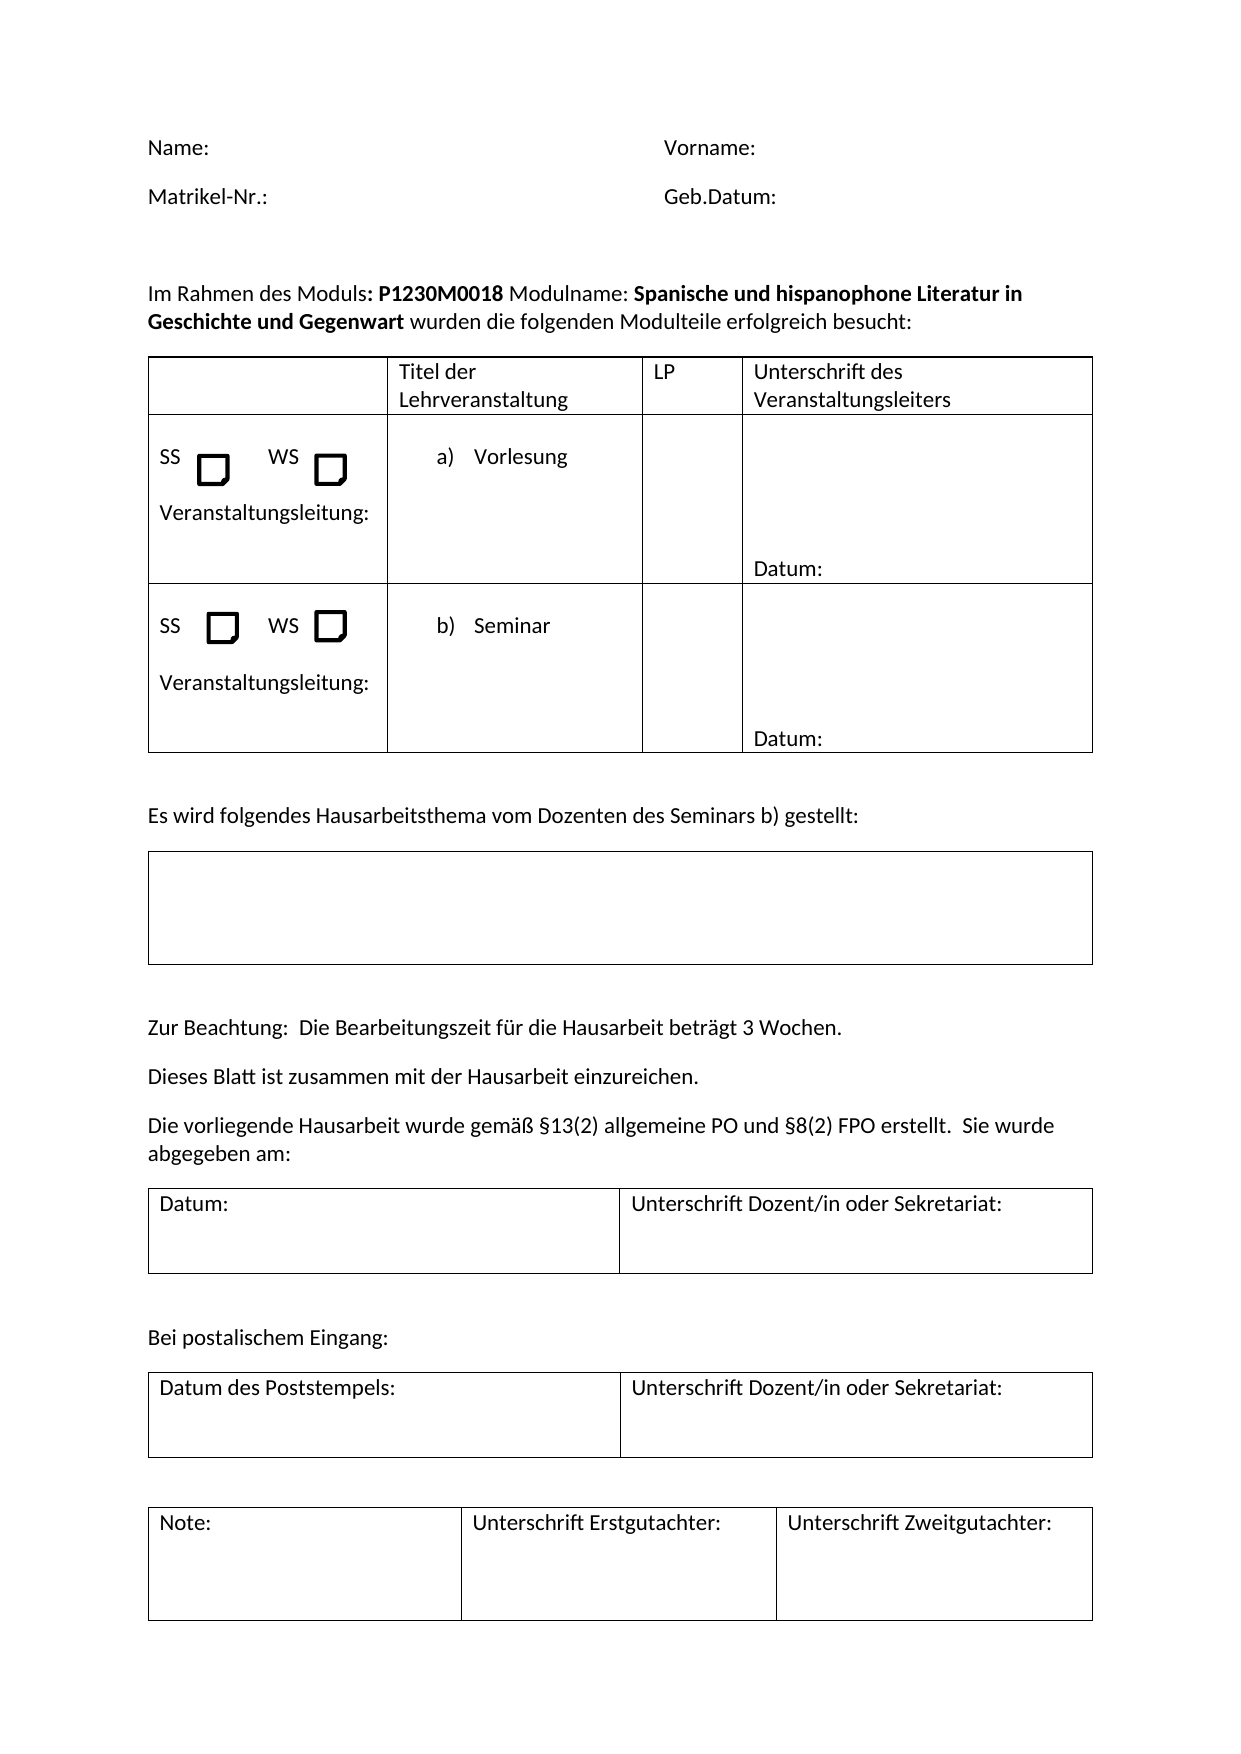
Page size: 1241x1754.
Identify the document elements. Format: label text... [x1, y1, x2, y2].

table_cell SS WS Veranstaltungsleitung: [149, 415, 387, 583]
text Es wird folgendes Hausarbeitsthema vom Dozenten des Seminars b) gestellt: [148, 802, 1093, 830]
table_header Datum: [149, 1189, 619, 1273]
table_cell [643, 584, 742, 752]
table_cell Seminar [388, 584, 642, 752]
text Zur Beachtung: Die Bearbeitungszeit für die Hausarbeit beträgt 3 Wochen. [148, 1013, 1093, 1042]
table_header Datum des Poststempels: [149, 1373, 620, 1457]
table_cell Datum: [743, 584, 1092, 752]
table_cell [643, 415, 742, 583]
table_cell Datum: [743, 415, 1092, 583]
text Matrikel-Nr.: Geb.Datum: [148, 182, 1093, 210]
table_cell SS WS Veranstaltungsleitung: [149, 584, 387, 752]
text Im Rahmen des Moduls: P1230M0018 Modulname: Spanische und hispanophone Literatur in Geschichte und Gegenwart wurden die folgenden Modulteile erfolgreich besucht: [148, 279, 1093, 336]
table_header Unterschrift des Veranstaltungsleiters [743, 358, 1092, 413]
text Name: Vorname: [148, 133, 1093, 161]
table_header Unterschrift Zweitgutachter: [777, 1508, 1092, 1620]
table_header Unterschrift Erstgutachter: [462, 1508, 776, 1620]
table_cell Vorlesung [388, 415, 642, 583]
table_header Unterschrift Dozent/in oder Sekretariat: [620, 1189, 1092, 1273]
table_header [149, 358, 387, 413]
table_header Note: [149, 1508, 461, 1620]
text Dieses Blatt ist zusammen mit der Hausarbeit einzureichen. [148, 1062, 1093, 1090]
table_header Unterschrift Dozent/in oder Sekretariat: [621, 1373, 1092, 1457]
text Die vorliegende Hausarbeit wurde gemäß §13(2) allgemeine PO und §8(2) FPO erstellt. Sie wurde abgegeben am: [148, 1111, 1093, 1167]
table_header Titel der Lehrveranstaltung [388, 358, 642, 413]
text Bei postalischem Eingang: [148, 1323, 1093, 1351]
table_header [149, 852, 1092, 964]
table_header LP [643, 358, 742, 413]
